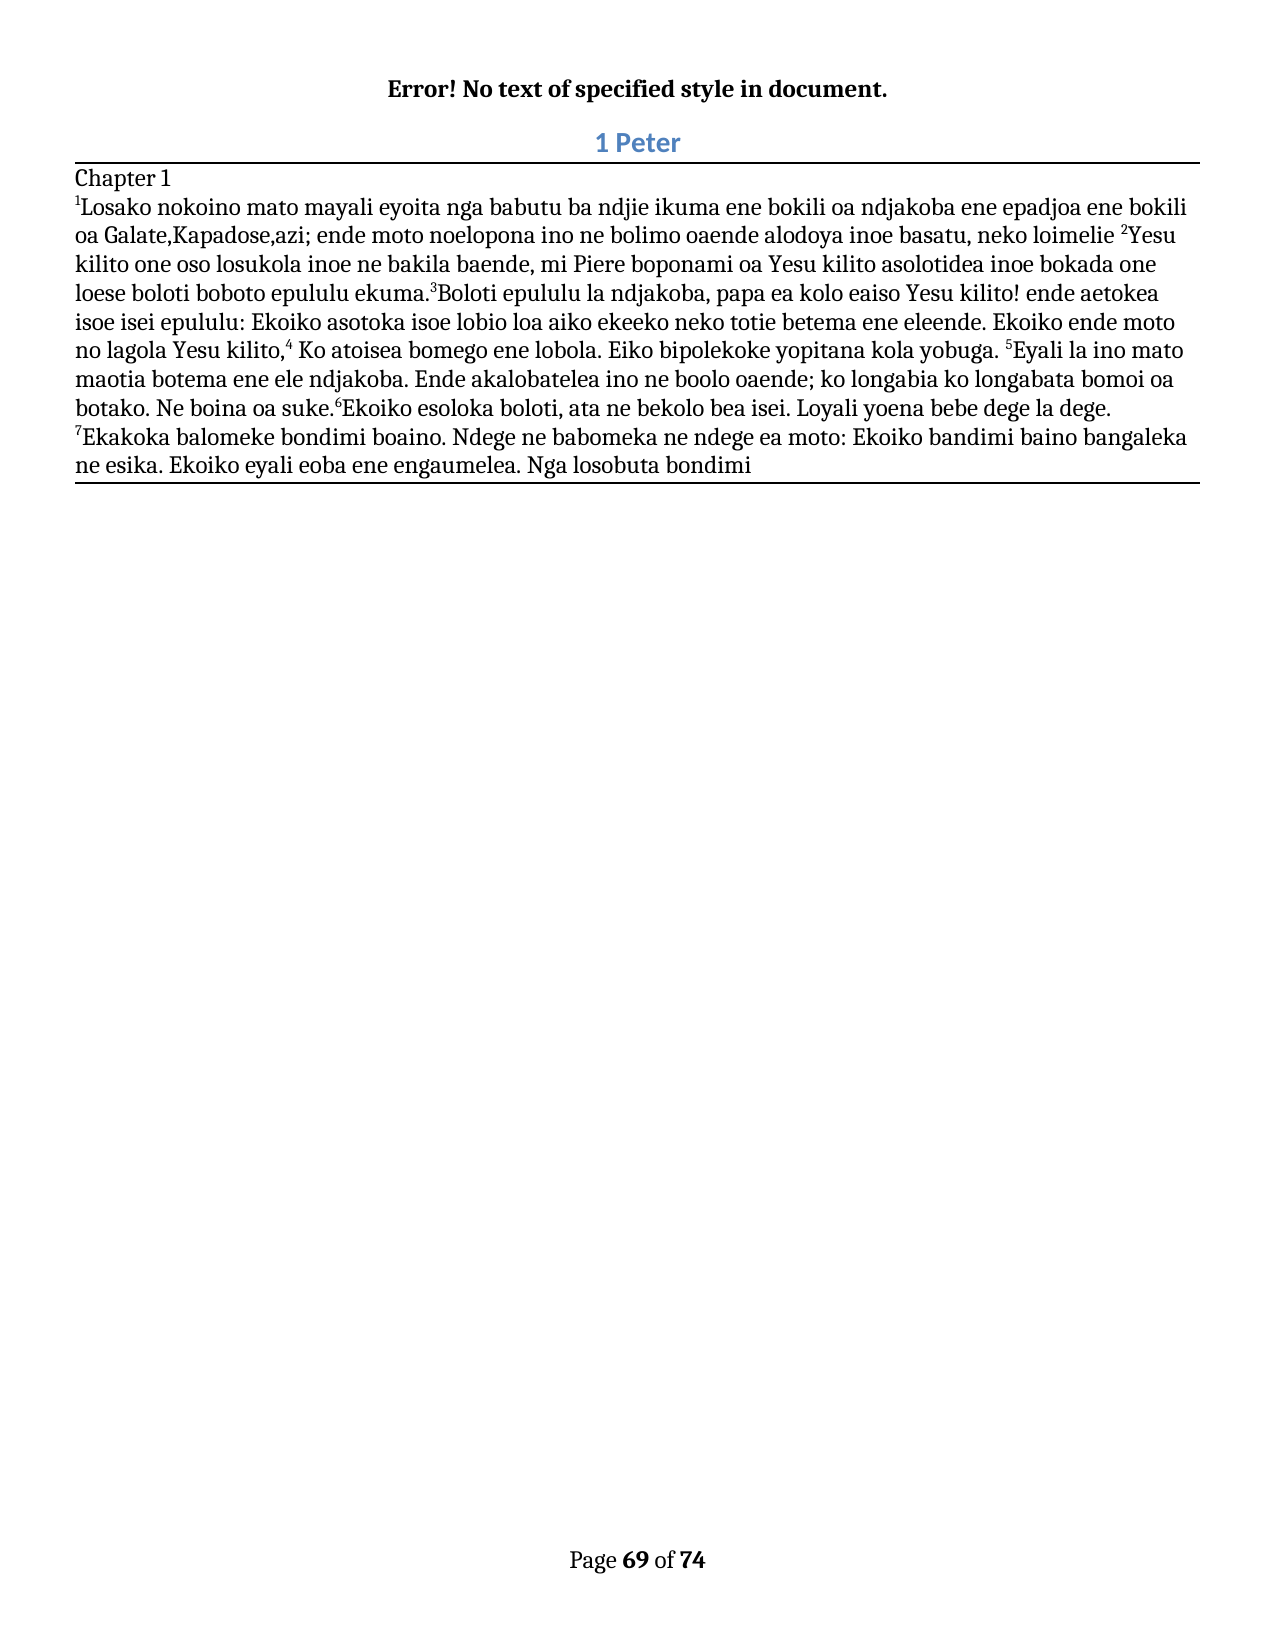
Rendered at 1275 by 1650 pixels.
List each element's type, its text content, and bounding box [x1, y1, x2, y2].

text Chapter 1 1Losako nokoino mato mayali eyoita nga babutu ba ndjie ikuma ene bokili oa ndjakoba ene epadjoa ene bokili oa Galate,Kapadose,azi; ende moto noelopona ino ne bolimo oaende alodoya inoe basatu, neko loimelie 2Yesu kilito one oso losukola inoe ne bakila baende, mi Piere boponami oa Yesu kilito asolotidea inoe bokada one loese boloti boboto epululu ekuma.3Boloti epululu la ndjakoba, papa ea kolo eaiso Yesu kilito! ende aetokea isoe isei epululu: Ekoiko asotoka isoe lobio loa aiko ekeeko neko totie betema ene eleende. Ekoiko ende moto no lagola Yesu kilito,4 Ko atoisea bomego ene lobola. Eiko bipolekoke yopitana kola yobuga. 5Eyali la ino mato maotia botema ene ele ndjakoba. Ende akalobatelea ino ne boolo oaende; ko longabia ko longabata bomoi oa botako. Ne boina oa suke.6Ekoiko esoloka boloti, ata ne bekolo bea isei. Loyali yoena bebe dege la dege. 7Ekakoka balomeke bondimi boaino. Ndege ne babomeka ne ndege ea moto: Ekoiko bandimi baino bangaleka ne esika. Ekoiko eyali eoba ene engaumelea. Nga losobuta bondimi [75, 164, 1200, 482]
subtitle 1 Peter [75, 124, 1200, 162]
